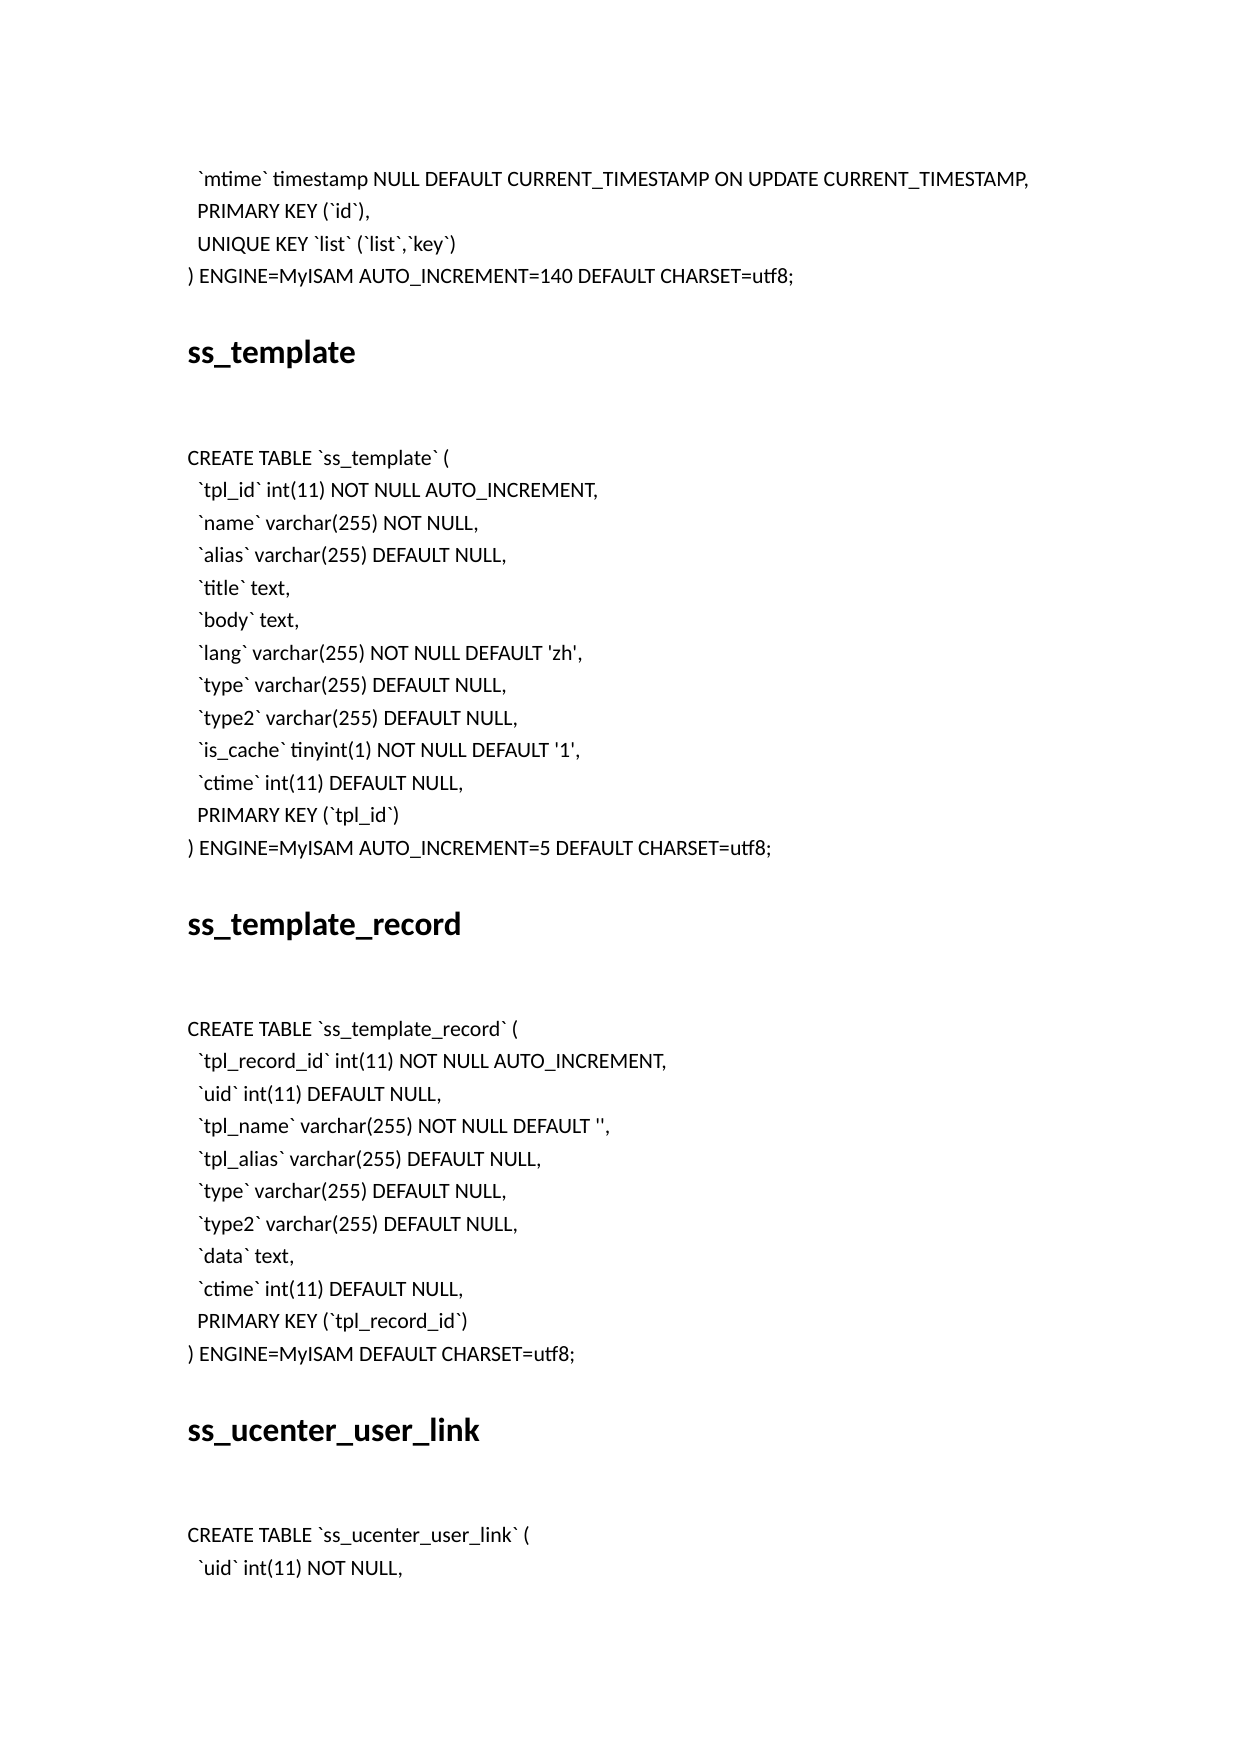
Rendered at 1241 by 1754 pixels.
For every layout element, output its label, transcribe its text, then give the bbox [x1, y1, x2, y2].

text `type2` varchar(255) DEFAULT NULL, [187, 1207, 1053, 1240]
text ) ENGINE=MyISAM AUTO_INCREMENT=140 DEFAULT CHARSET=utf8; [187, 259, 1053, 292]
text `alias` varchar(255) DEFAULT NULL, [187, 538, 1053, 571]
text `type` varchar(255) DEFAULT NULL, [187, 1175, 1053, 1207]
text `uid` int(11) NOT NULL, [187, 1551, 1053, 1583]
text `ctime` int(11) DEFAULT NULL, [187, 1272, 1053, 1305]
text `is_cache` tinyint(1) NOT NULL DEFAULT '1', [187, 733, 1053, 766]
text `tpl_record_id` int(11) NOT NULL AUTO_INCREMENT, [187, 1045, 1053, 1077]
text `type` varchar(255) DEFAULT NULL, [187, 668, 1053, 701]
text ) ENGINE=MyISAM DEFAULT CHARSET=utf8; [187, 1337, 1053, 1370]
text `name` varchar(255) NOT NULL, [187, 506, 1053, 538]
text UNIQUE KEY `list` (`list`,`key`) [187, 227, 1053, 259]
subtitle ss_ucenter_user_link [187, 1397, 1053, 1462]
subtitle ss_template [187, 319, 1053, 384]
text `mtime` timestamp NULL DEFAULT CURRENT_TIMESTAMP ON UPDATE CURRENT_TIMESTAMP, [187, 162, 1053, 194]
text `lang` varchar(255) NOT NULL DEFAULT 'zh', [187, 636, 1053, 668]
text PRIMARY KEY (`id`), [187, 194, 1053, 227]
text PRIMARY KEY (`tpl_record_id`) [187, 1305, 1053, 1337]
text `uid` int(11) DEFAULT NULL, [187, 1077, 1053, 1110]
text `tpl_id` int(11) NOT NULL AUTO_INCREMENT, [187, 473, 1053, 506]
text `ctime` int(11) DEFAULT NULL, [187, 766, 1053, 798]
text ) ENGINE=MyISAM AUTO_INCREMENT=5 DEFAULT CHARSET=utf8; [187, 831, 1053, 863]
subtitle ss_template_record [187, 890, 1053, 955]
text `type2` varchar(255) DEFAULT NULL, [187, 701, 1053, 733]
text CREATE TABLE `ss_template` ( [187, 441, 1053, 473]
text `title` text, [187, 571, 1053, 603]
text `tpl_alias` varchar(255) DEFAULT NULL, [187, 1142, 1053, 1175]
text `tpl_name` varchar(255) NOT NULL DEFAULT '', [187, 1110, 1053, 1142]
text PRIMARY KEY (`tpl_id`) [187, 798, 1053, 831]
text CREATE TABLE `ss_ucenter_user_link` ( [187, 1518, 1053, 1551]
text CREATE TABLE `ss_template_record` ( [187, 1012, 1053, 1045]
text `data` text, [187, 1240, 1053, 1272]
text `body` text, [187, 603, 1053, 636]
